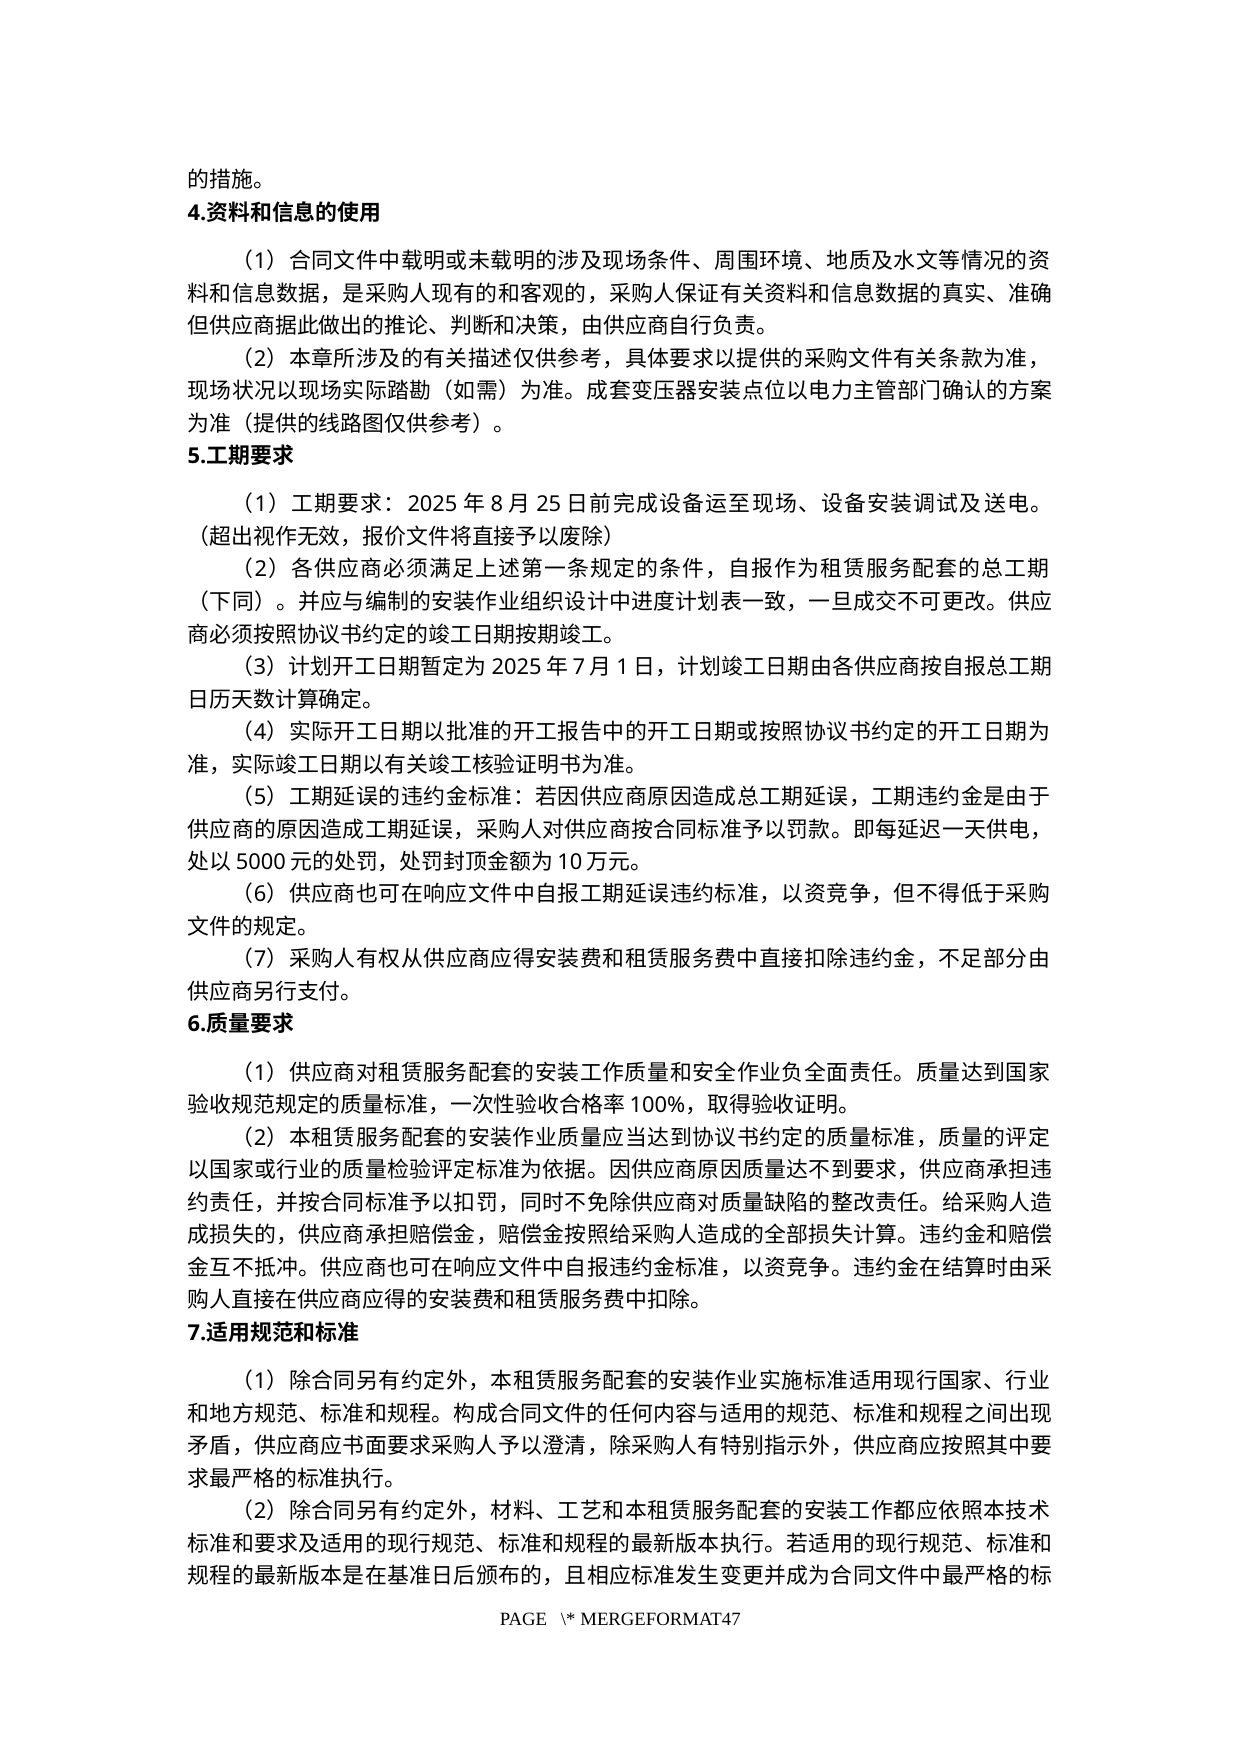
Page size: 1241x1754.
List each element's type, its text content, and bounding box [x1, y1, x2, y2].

text （5）工期延误的违约金标准：若因供应商原因造成总工期延误，工期违约金是由于供应商的原因造成工期延误，采购人对供应商按合同标准予以罚款。即每延迟一天供电，处以5000元的处罚，处罚封顶金额为10万元。 [187, 779, 1053, 876]
text （2）本章所涉及的有关描述仅供参考，具体要求以提供的采购文件有关条款为准，现场状况以现场实际踏勘（如需）为准。成套变压器安装点位以电力主管部门确认的方案为准（提供的线路图仅供参考）。 [187, 340, 1053, 438]
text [187, 1493, 1053, 1590]
text 4.资料和信息的使用 [187, 194, 1053, 227]
text （4）实际开工日期以批准的开工报告中的开工日期或按照协议书约定的开工日期为准，实际竣工日期以有关竣工核验证明书为准。 [187, 714, 1053, 779]
text 6.质量要求 [187, 1006, 1053, 1039]
text （2）各供应商必须满足上述第一条规定的条件，自报作为租赁服务配套的总工期（下同）。并应与编制的安装作业组织设计中进度计划表一致，一旦成交不可更改。供应商必须按照协议书约定的竣工日期按期竣工。 [187, 551, 1053, 649]
text （6）供应商也可在响应文件中自报工期延误违约标准，以资竞争，但不得低于采购文件的规定。 [187, 876, 1053, 941]
text 7.适用规范和标准 [187, 1314, 1053, 1347]
text （2）本租赁服务配套的安装作业质量应当达到协议书约定的质量标准，质量的评定以国家或行业的质量检验评定标准为依据。因供应商原因质量达不到要求，供应商承担违约责任，并按合同标准予以扣罚，同时不免除供应商对质量缺陷的整改责任。给采购人造成损失的，供应商承担赔偿金，赔偿金按照给采购人造成的全部损失计算。违约金和赔偿金互不抵冲。供应商也可在响应文件中自报违约金标准，以资竞争。违约金在结算时由采购人直接在供应商应得的安装费和租赁服务费中扣除。 [187, 1119, 1053, 1314]
text 5.工期要求 [187, 438, 1053, 470]
text （7）采购人有权从供应商应得安装费和租赁服务费中直接扣除违约金，不足部分由供应商另行支付。 [187, 941, 1053, 1006]
text （1）除合同另有约定外，本租赁服务配套的安装作业实施标准适用现行国家、行业和地方规范、标准和规程。构成合同文件的任何内容与适用的规范、标准和规程之间出现矛盾，供应商应书面要求采购人予以澄清，除采购人有特别指示外，供应商应按照其中要求最严格的标准执行。 [187, 1363, 1053, 1493]
text （1）合同文件中载明或未载明的涉及现场条件、周围环境、地质及水文等情况的资料和信息数据，是采购人现有的和客观的，采购人保证有关资料和信息数据的真实、准确。但供应商据此做出的推论、判断和决策，由供应商自行负责。 [187, 243, 1053, 340]
text （3）计划开工日期暂定为2025年7月1日，计划竣工日期由各供应商按自报总工期日历天数计算确定。 [187, 649, 1053, 714]
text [187, 162, 1053, 194]
text （1）供应商对租赁服务配套的安装工作质量和安全作业负全面责任。质量达到国家验收规范规定的质量标准，一次性验收合格率100%，取得验收证明。 [187, 1054, 1053, 1119]
text （1）工期要求：2025年8月25日前完成设备运至现场、设备安装调试及送电。（超出视作无效，报价文件将直接予以废除） [187, 486, 1053, 551]
